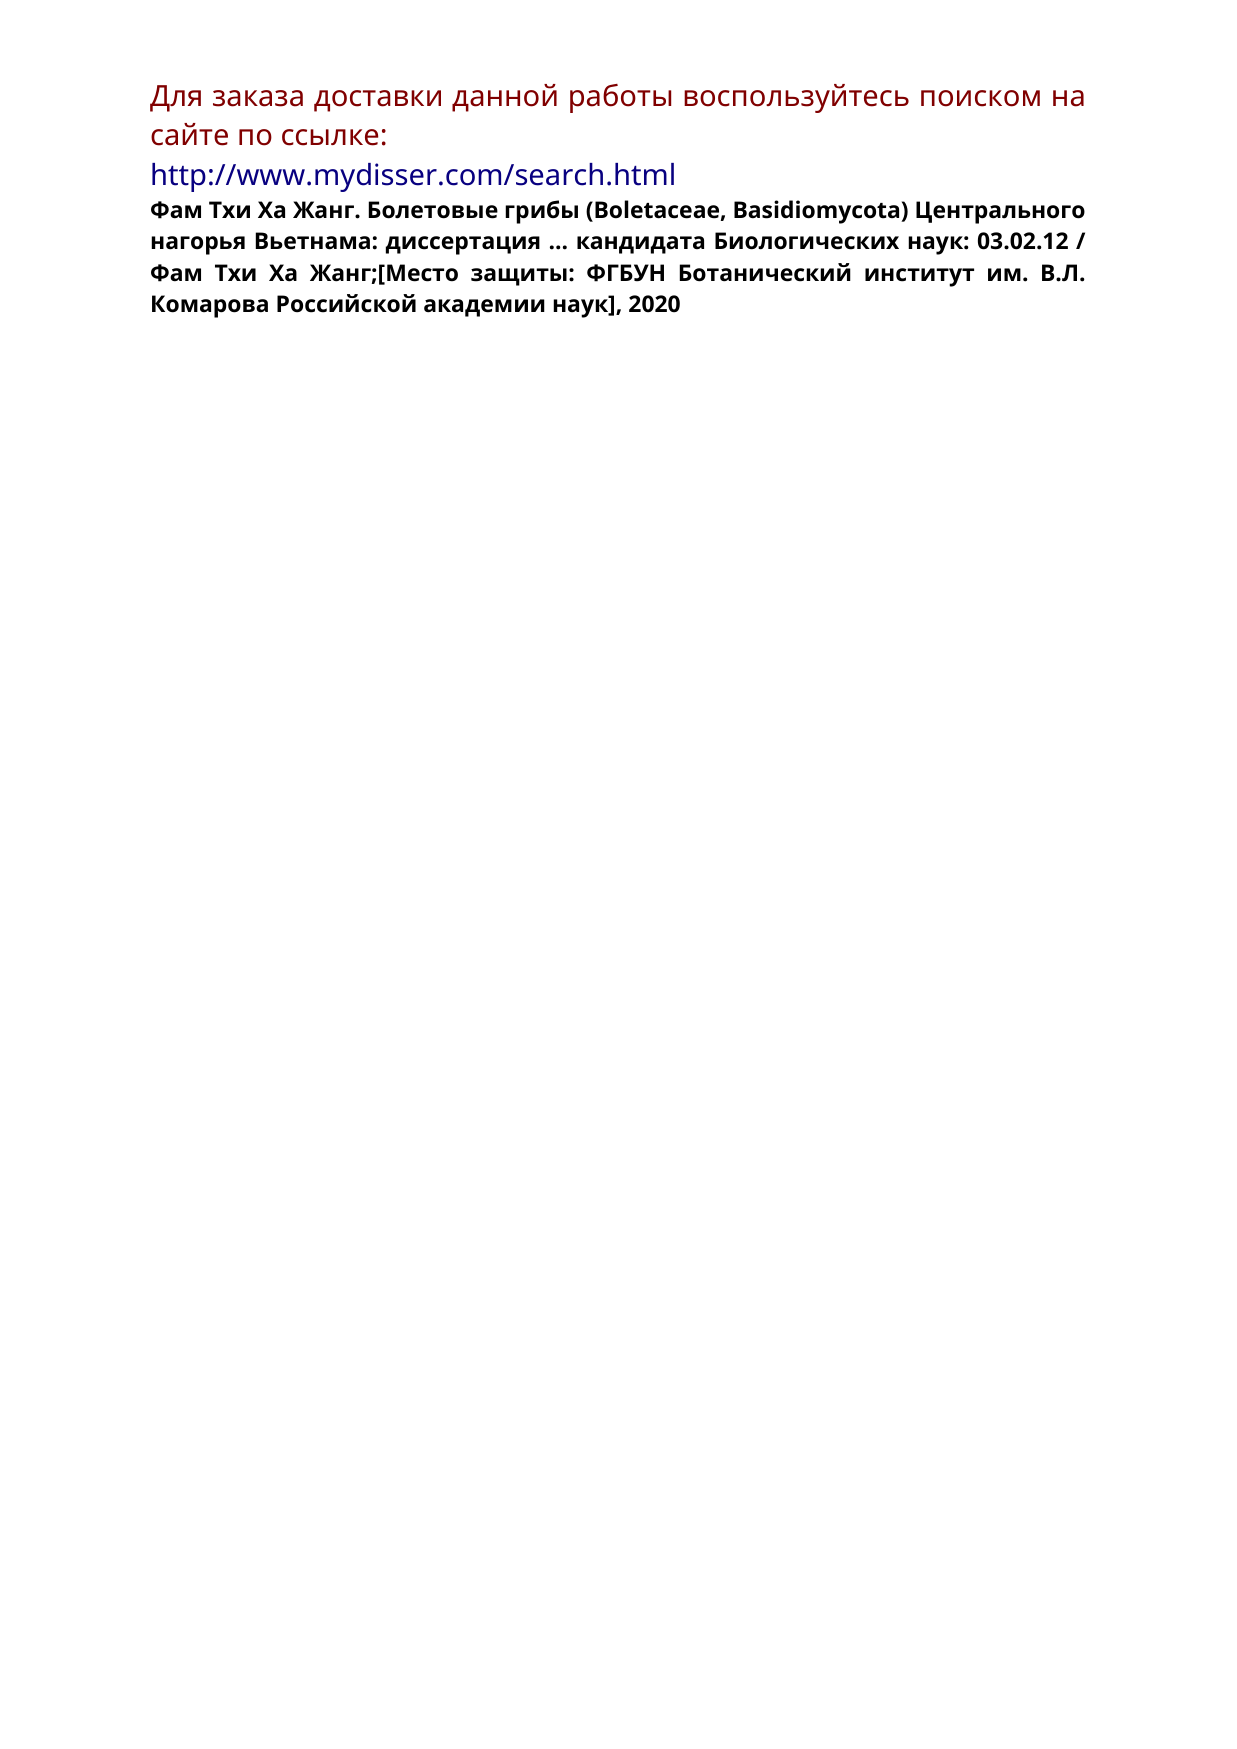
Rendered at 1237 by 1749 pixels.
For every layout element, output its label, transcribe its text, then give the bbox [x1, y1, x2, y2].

text Фам Тхи Ха Жанг. Болетовые грибы (Boletaceae, Basidiomycota) Центрального нагорья Вьетнама: диссертация ... кандидата Биологических наук: 03.02.12 / Фам Тхи Ха Жанг;[Место защиты: ФГБУН Ботанический институт им. В.Л. Комарова Российской академии наук], 2020 [150, 194, 1086, 319]
